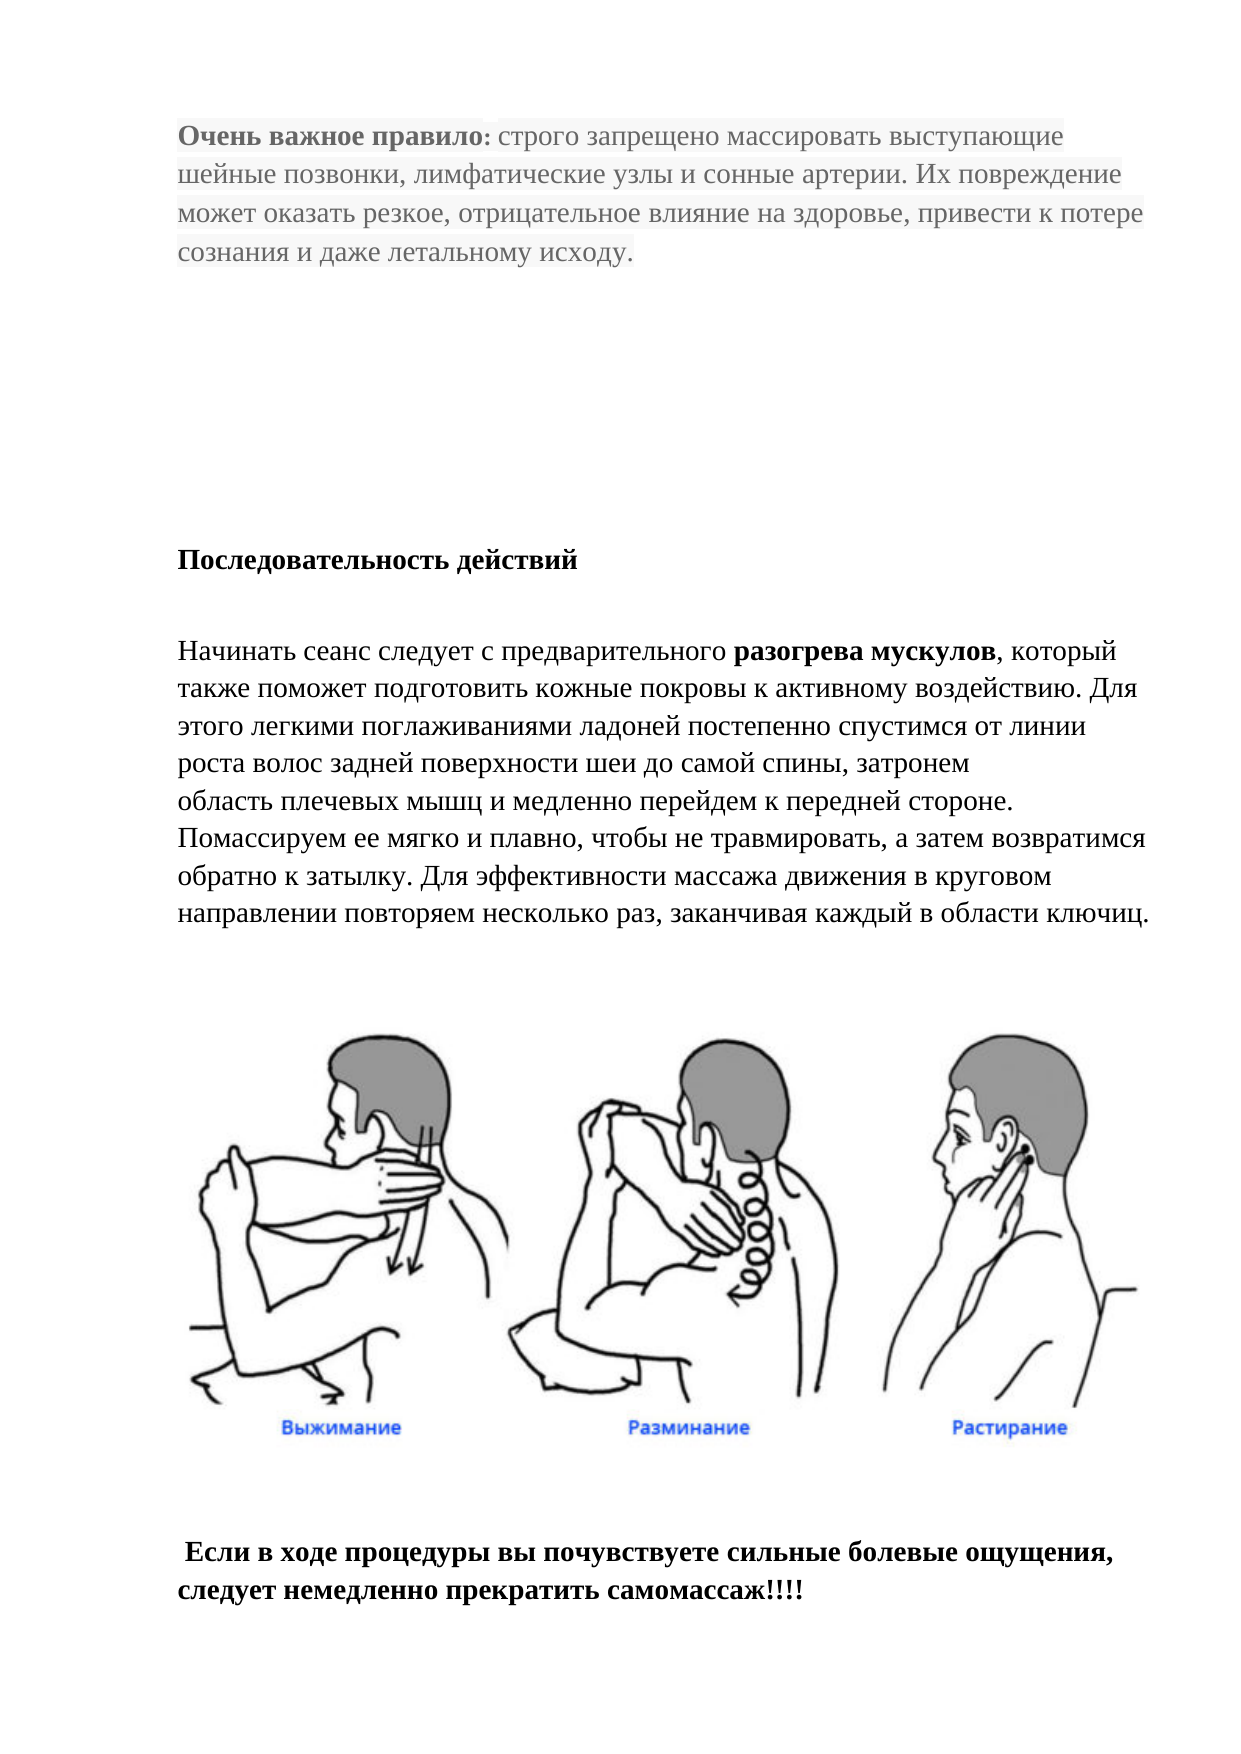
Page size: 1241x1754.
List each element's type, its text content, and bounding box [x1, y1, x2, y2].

text Очень важное правило: строго запрещено массировать выступающие шейные позвонки, лимфатические узлы и сонные артерии. Их повреждение может оказать резкое, отрицательное влияние на здоровье, привести к потере сознания и даже летальному исходу. [177, 118, 1152, 267]
text Начинать сеанс следует с предварительного разогрева мускулов, который также поможет подготовить кожные покровы к активному воздействию. Для этого легкими поглаживаниями ладоней постепенно спустимся от линии роста волос задней поверхности шеи до самой спины, затронем область плечевых мышц и медленно перейдем к передней стороне. Помассируем ее мягко и плавно, чтобы не травмировать, а затем возвратимся обратно к затылку. Для эффективности массажа движения в круговом направлении повторяем несколько раз, заканчивая каждый в области ключиц. [177, 629, 1152, 929]
subtitle Последовательность действий [177, 531, 1152, 576]
picture [177, 1021, 1146, 1452]
text Если в ходе процедуры вы почувствуете сильные болевые ощущения, следует немедленно прекратить самомассаж!!!! [177, 1530, 1152, 1605]
